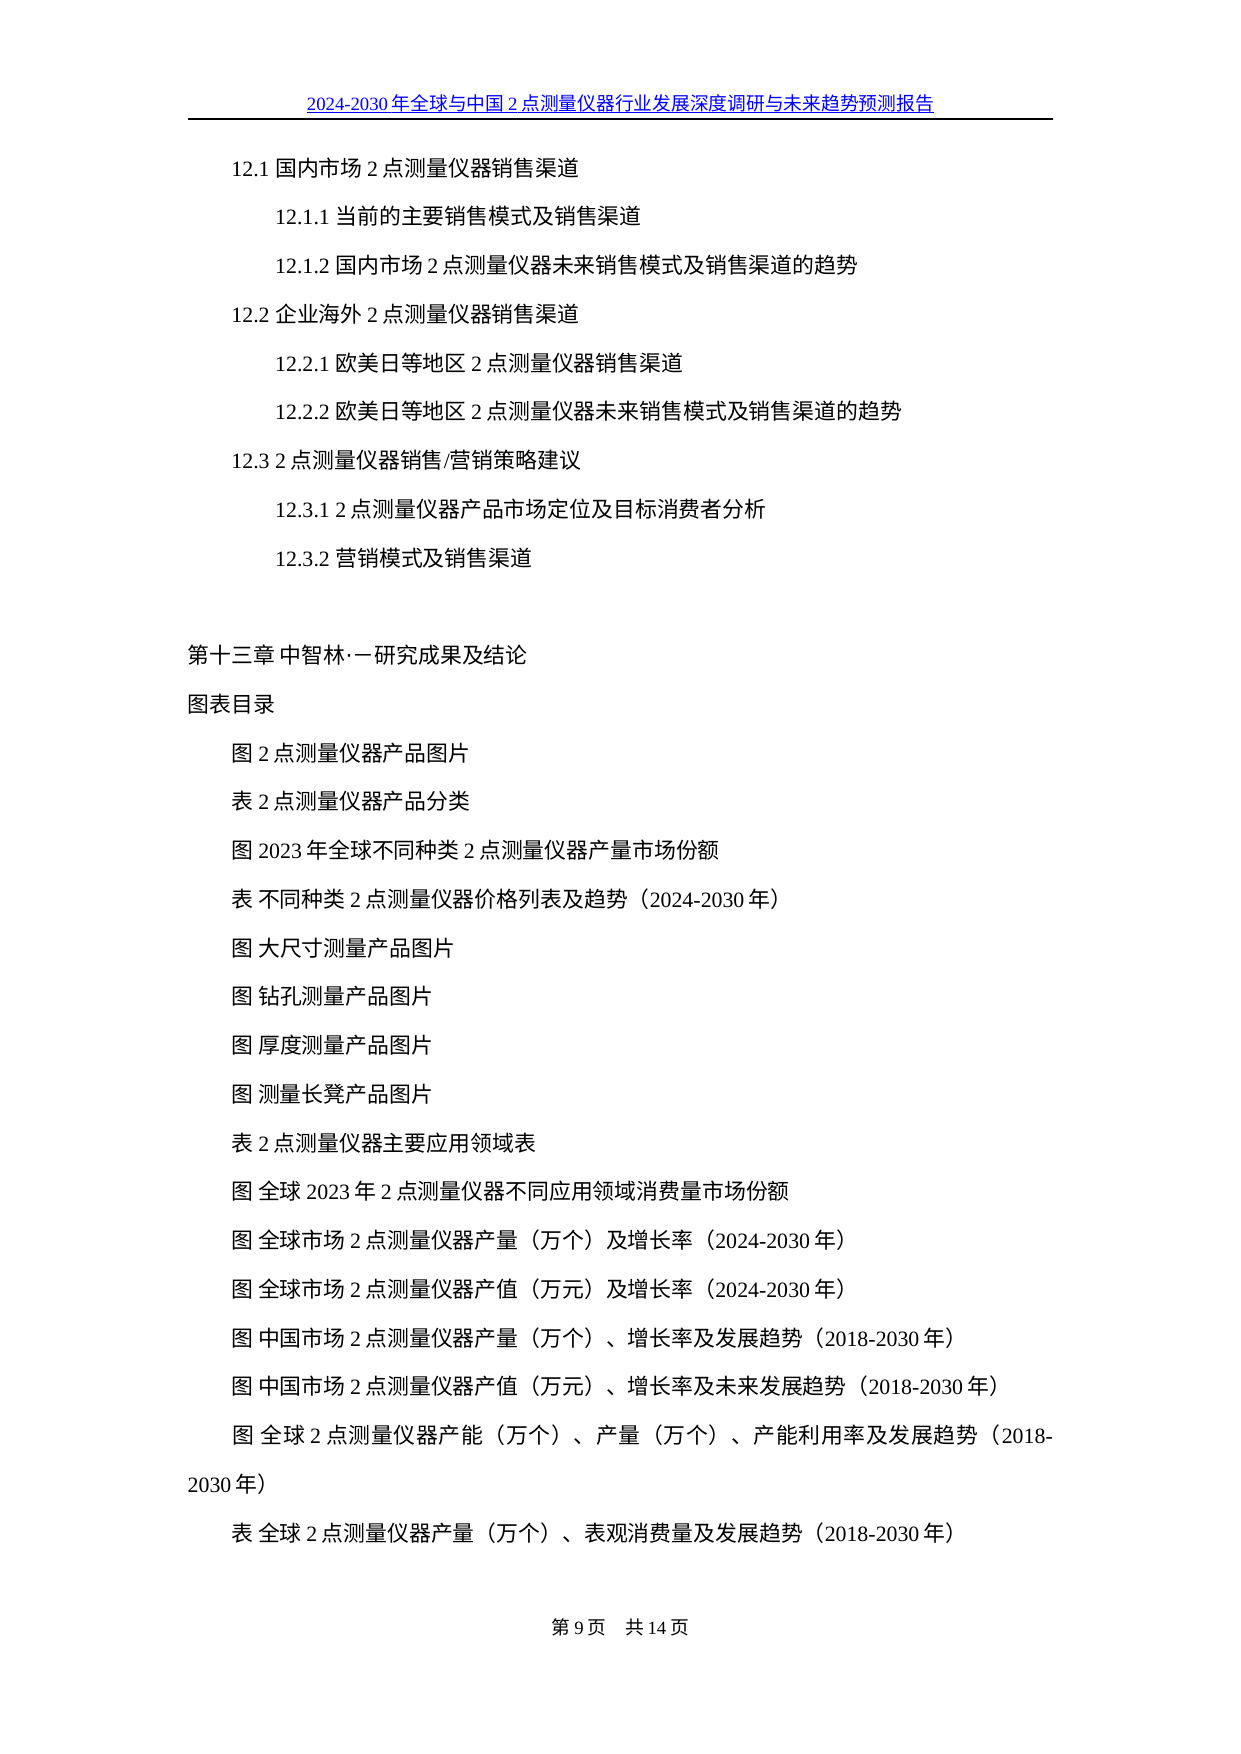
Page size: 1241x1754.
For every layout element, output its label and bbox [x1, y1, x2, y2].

text [187, 150, 1053, 1548]
